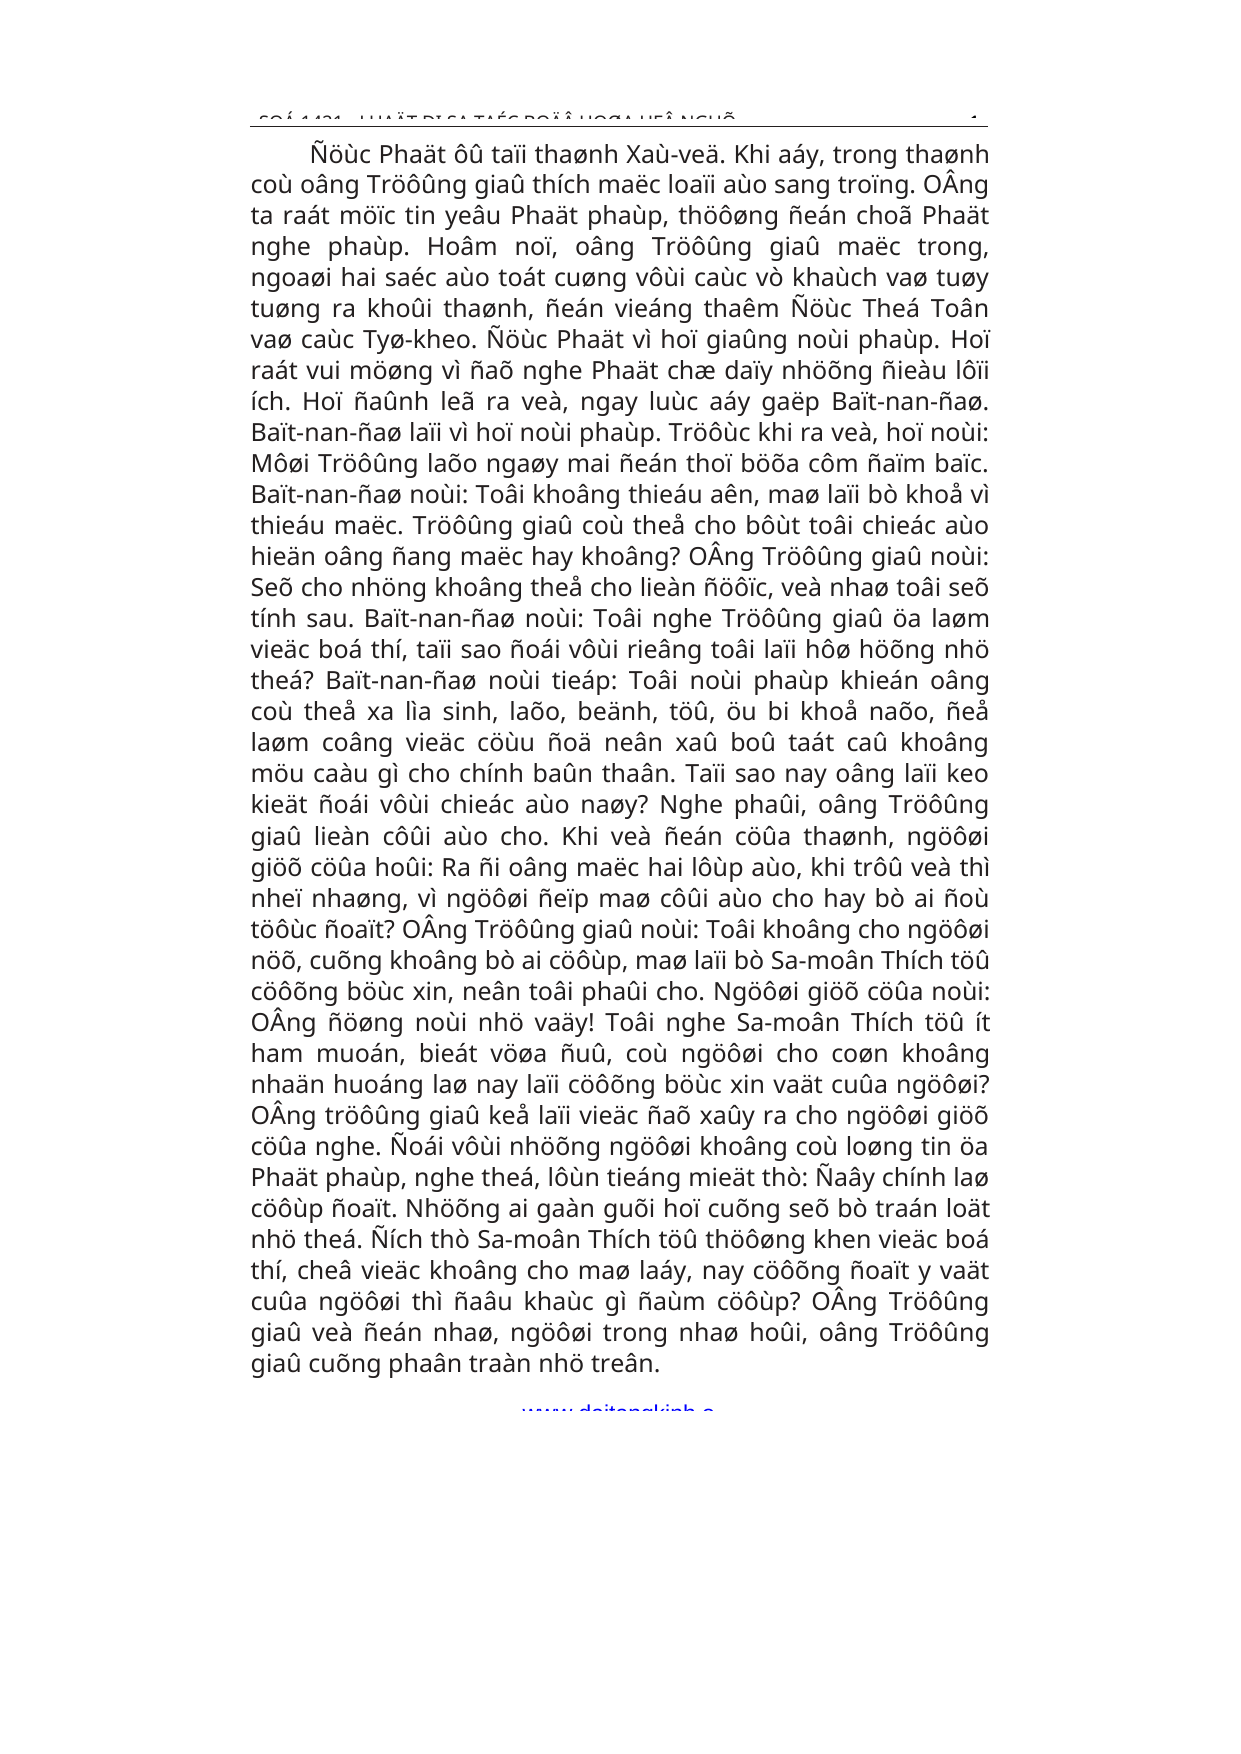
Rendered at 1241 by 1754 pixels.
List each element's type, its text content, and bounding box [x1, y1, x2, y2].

text Ñöùc Phaät ôû taïi thaønh Xaù-veä. Khi aáy, trong thaønh coù oâng Tröôûng giaû thích maëc loaïi aùo sang troïng. OÂng ta raát möïc tin yeâu Phaät phaùp, thöôøng ñeán choã Phaät nghe phaùp. Hoâm noï, oâng Tröôûng giaû maëc trong, ngoaøi hai saéc aùo toát cuøng vôùi caùc vò khaùch vaø tuøy tuøng ra khoûi thaønh, ñeán vieáng thaêm Ñöùc Theá Toân vaø caùc Tyø-kheo. Ñöùc Phaät vì hoï giaûng noùi phaùp. Hoï raát vui möøng vì ñaõ nghe Phaät chæ daïy nhöõng ñieàu lôïi ích. Hoï ñaûnh leã ra veà, ngay luùc aáy gaëp Baït-nan-ñaø. Baït-nan-ñaø laïi vì hoï noùi phaùp. Tröôùc khi ra veà, hoï noùi: Môøi Tröôûng laõo ngaøy mai ñeán thoï böõa côm ñaïm baïc. Baït-nan-ñaø noùi: Toâi khoâng thieáu aên, maø laïi bò khoå vì thieáu maëc. Tröôûng giaû coù theå cho bôùt toâi chieác aùo hieän oâng ñang maëc hay khoâng? OÂng Tröôûng giaû noùi: Seõ cho nhöng khoâng theå cho lieàn ñöôïc, veà nhaø toâi seõ tính sau. Baït-nan-ñaø noùi: Toâi nghe Tröôûng giaû öa laøm vieäc boá thí, taïi sao ñoái vôùi rieâng toâi laïi hôø höõng nhö theá? Baït-nan-ñaø noùi tieáp: Toâi noùi phaùp khieán oâng coù theå xa lìa sinh, laõo, beänh, töû, öu bi khoå naõo, ñeå laøm coâng vieäc cöùu ñoä neân xaû boû taát caû khoâng möu caàu gì cho chính baûn thaân. Taïi sao nay oâng laïi keo kieät ñoái vôùi chieác aùo naøy? Nghe phaûi, oâng Tröôûng giaû lieàn côûi aùo cho. Khi veà ñeán cöûa thaønh, ngöôøi giöõ cöûa hoûi: Ra ñi oâng maëc hai lôùp aùo, khi trôû veà thì nheï nhaøng, vì ngöôøi ñeïp maø côûi aùo cho hay bò ai ñoù töôùc ñoaït? OÂng Tröôûng giaû noùi: Toâi khoâng cho ngöôøi nöõ, cuõng khoâng bò ai cöôùp, maø laïi bò Sa-moân Thích töû cöôõng böùc xin, neân toâi phaûi cho. Ngöôøi giöõ cöûa noùi: OÂng ñöøng noùi nhö vaäy! Toâi nghe Sa-moân Thích töû ít ham muoán, bieát vöøa ñuû, coù ngöôøi cho coøn khoâng nhaän huoáng laø nay laïi cöôõng böùc xin vaät cuûa ngöôøi? OÂng tröôûng giaû keå laïi vieäc ñaõ xaûy ra cho ngöôøi giöõ cöûa nghe. Ñoái vôùi nhöõng ngöôøi khoâng coù loøng tin öa Phaät phaùp, nghe theá, lôùn tieáng mieät thò: Ñaây chính laø cöôùp ñoaït. Nhöõng ai gaàn guõi hoï cuõng seõ bò traán loät nhö theá. Ñích thò Sa-moân Thích töû thöôøng khen vieäc boá thí, cheâ vieäc khoâng cho maø laáy, nay cöôõng ñoaït y vaät cuûa ngöôøi thì ñaâu khaùc gì ñaùm cöôùp? OÂng Tröôûng giaû veà ñeán nhaø, ngöôøi trong nhaø hoûi, oâng Tröôûng giaû cuõng phaân traàn nhö treân. [250, 138, 990, 1380]
